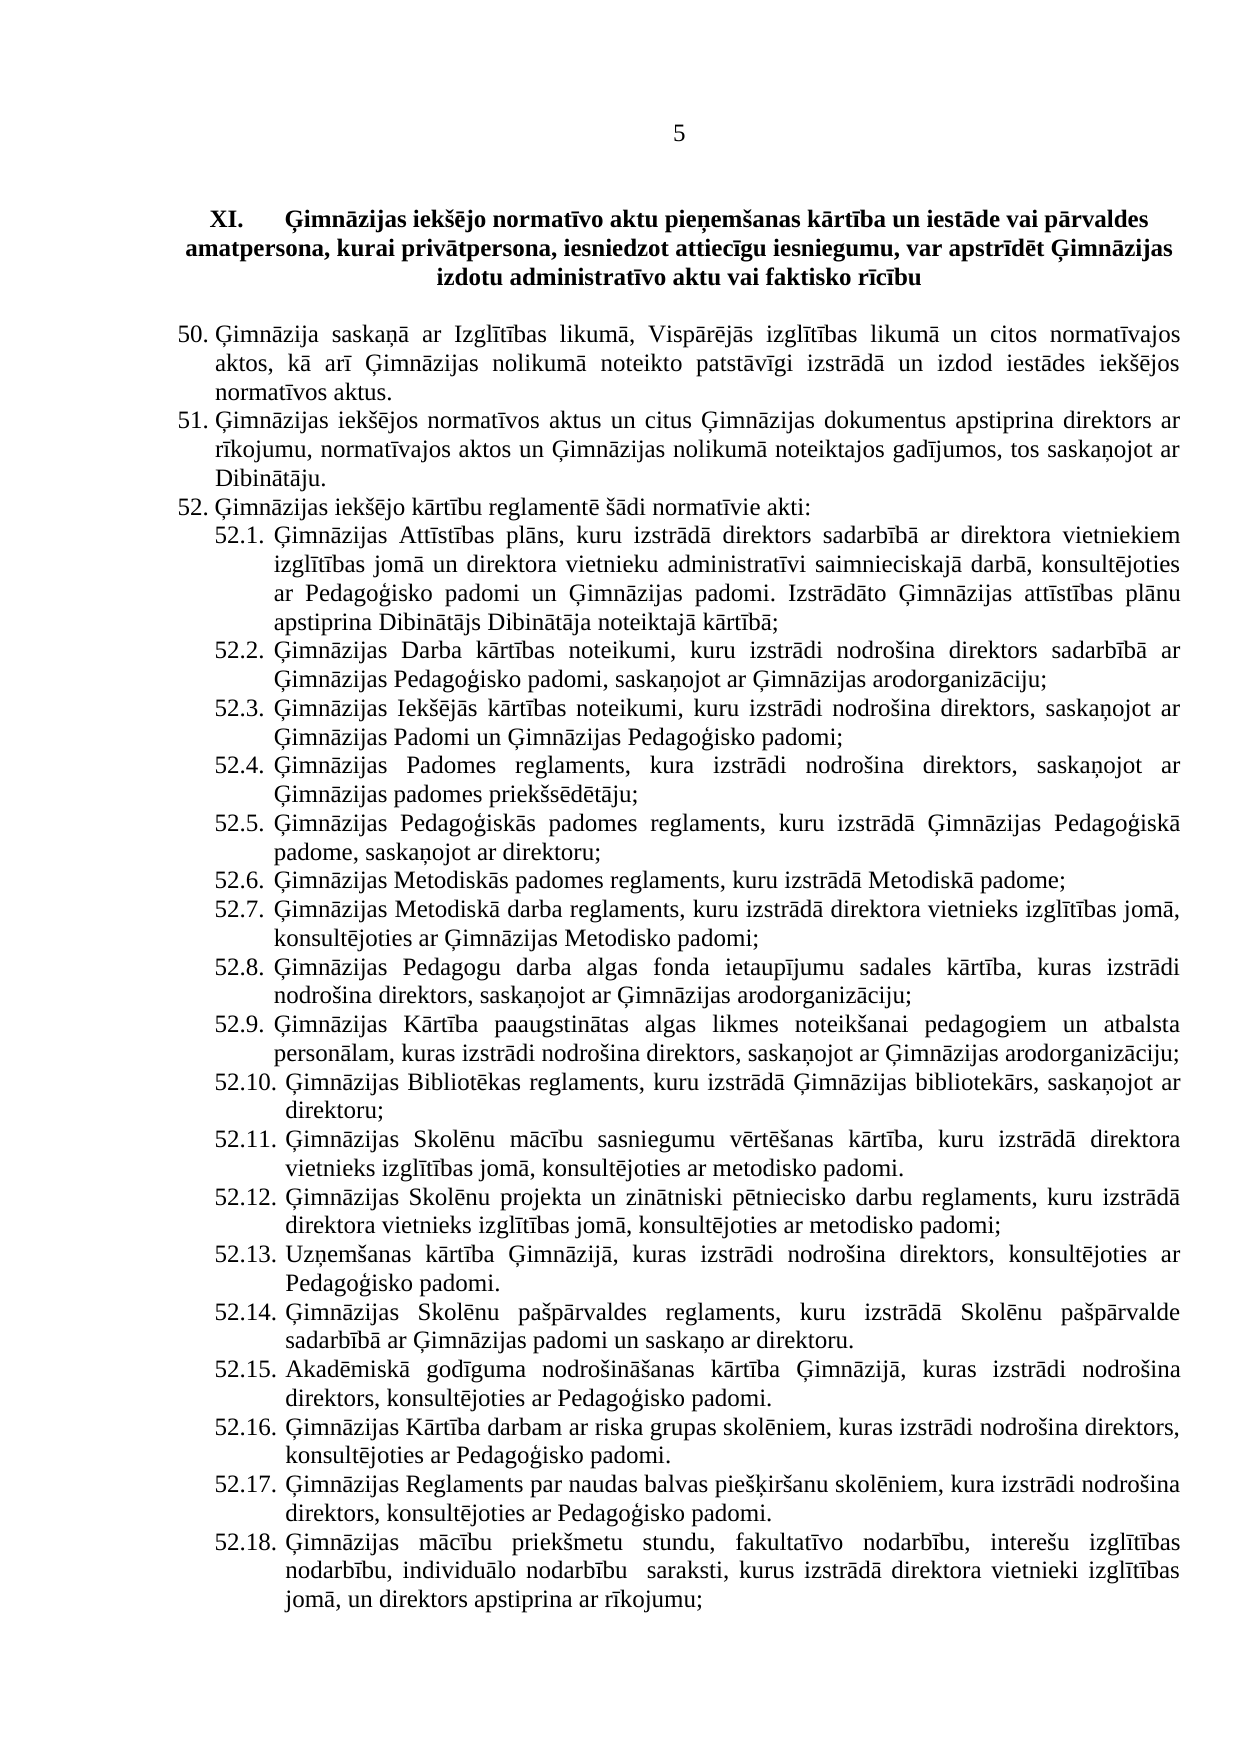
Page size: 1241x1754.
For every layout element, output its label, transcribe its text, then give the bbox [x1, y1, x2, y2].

list Ģimnāzijas Kārtība darbam ar riska grupas skolēniem, kuras izstrādi nodrošina direktors, konsultējoties ar Pedagoģisko padomi. [214, 1412, 1181, 1469]
list Ģimnāzijas Padomes reglaments, kura izstrādi nodrošina direktors, saskaņojot ar Ģimnāzijas padomes priekšsēdētāju; [214, 751, 1181, 808]
list Ģimnāzijas Skolēnu pašpārvaldes reglaments, kuru izstrādā Skolēnu pašpārvalde sadarbībā ar Ģimnāzijas padomi un saskaņo ar direktoru. [214, 1297, 1181, 1354]
list Ģimnāzijas Skolēnu mācību sasniegumu vērtēšanas kārtība, kuru izstrādā direktora vietnieks izglītības jomā, konsultējoties ar metodisko padomi. [214, 1124, 1181, 1182]
list Ģimnāzijas mācību priekšmetu stundu, fakultatīvo nodarbību, interešu izglītības nodarbību, individuālo nodarbību saraksti, kurus izstrādā direktora vietnieki izglītības jomā, un direktors apstiprina ar rīkojumu; [214, 1527, 1181, 1613]
list Ģimnāzijas Metodiskās padomes reglaments, kuru izstrādā Metodiskā padome; [214, 866, 1181, 894]
list Ģimnāzijas Pedagoģiskās padomes reglaments, kuru izstrādā Ģimnāzijas Pedagoģiskā padome, saskaņojot ar direktoru; [214, 808, 1181, 866]
list Ģimnāzijas iekšējo normatīvo aktu pieņemšanas kārtība un iestāde vai pārvaldes amatpersona, kurai privātpersona, iesniedzot attiecīgu iesniegumu, var apstrīdēt Ģimnāzijas izdotu administratīvo aktu vai faktisko rīcību [177, 204, 1181, 291]
list Ģimnāzijas Kārtība paaugstinātas algas likmes noteikšanai pedagogiem un atbalsta personālam, kuras izstrādi nodrošina direktors, saskaņojot ar Ģimnāzijas arodorganizāciju; [214, 1009, 1181, 1067]
list Ģimnāzija saskaņā ar Izglītības likumā, Vispārējās izglītības likumā un citos normatīvajos aktos, kā arī Ģimnāzijas nolikumā noteikto patstāvīgi izstrādā un izdod iestādes iekšējos normatīvos aktus. [177, 319, 1181, 406]
list Ģimnāzijas Metodiskā darba reglaments, kuru izstrādā direktora vietnieks izglītības jomā, konsultējoties ar Ģimnāzijas Metodisko padomi; [214, 894, 1181, 952]
list Akadēmiskā godīguma nodrošināšanas kārtība Ģimnāzijā, kuras izstrādi nodrošina direktors, konsultējoties ar Pedagoģisko padomi. [214, 1354, 1181, 1412]
list Ģimnāzijas iekšējo kārtību reglamentē šādi normatīvie akti: [177, 492, 1181, 521]
list Ģimnāzijas Reglaments par naudas balvas piešķiršanu skolēniem, kura izstrādi nodrošina direktors, konsultējoties ar Pedagoģisko padomi. [214, 1469, 1181, 1527]
list Ģimnāzijas Pedagogu darba algas fonda ietaupījumu sadales kārtība, kuras izstrādi nodrošina direktors, saskaņojot ar Ģimnāzijas arodorganizāciju; [214, 952, 1181, 1009]
list Ģimnāzijas Iekšējās kārtības noteikumi, kuru izstrādi nodrošina direktors, saskaņojot ar Ģimnāzijas Padomi un Ģimnāzijas Pedagoģisko padomi; [214, 693, 1181, 751]
list Ģimnāzijas Skolēnu projekta un zinātniski pētniecisko darbu reglaments, kuru izstrādā direktora vietnieks izglītības jomā, konsultējoties ar metodisko padomi; [214, 1182, 1181, 1239]
list Ģimnāzijas iekšējos normatīvos aktus un citus Ģimnāzijas dokumentus apstiprina direktors ar rīkojumu, normatīvajos aktos un Ģimnāzijas nolikumā noteiktajos gadījumos, tos saskaņojot ar Dibinātāju. [177, 406, 1181, 492]
list Uzņemšanas kārtība Ģimnāzijā, kuras izstrādi nodrošina direktors, konsultējoties ar Pedagoģisko padomi. [214, 1239, 1181, 1297]
list Ģimnāzijas Bibliotēkas reglaments, kuru izstrādā Ģimnāzijas bibliotekārs, saskaņojot ar direktoru; [214, 1067, 1181, 1124]
list Ģimnāzijas Attīstības plāns, kuru izstrādā direktors sadarbībā ar direktora vietniekiem izglītības jomā un direktora vietnieku administratīvi saimnieciskajā darbā, konsultējoties ar Pedagoģisko padomi un Ģimnāzijas padomi. Izstrādāto Ģimnāzijas attīstības plānu apstiprina Dibinātājs Dibinātāja noteiktajā kārtībā; [214, 521, 1181, 636]
list Ģimnāzijas Darba kārtības noteikumi, kuru izstrādi nodrošina direktors sadarbībā ar Ģimnāzijas Pedagoģisko padomi, saskaņojot ar Ģimnāzijas arodorganizāciju; [214, 636, 1181, 693]
